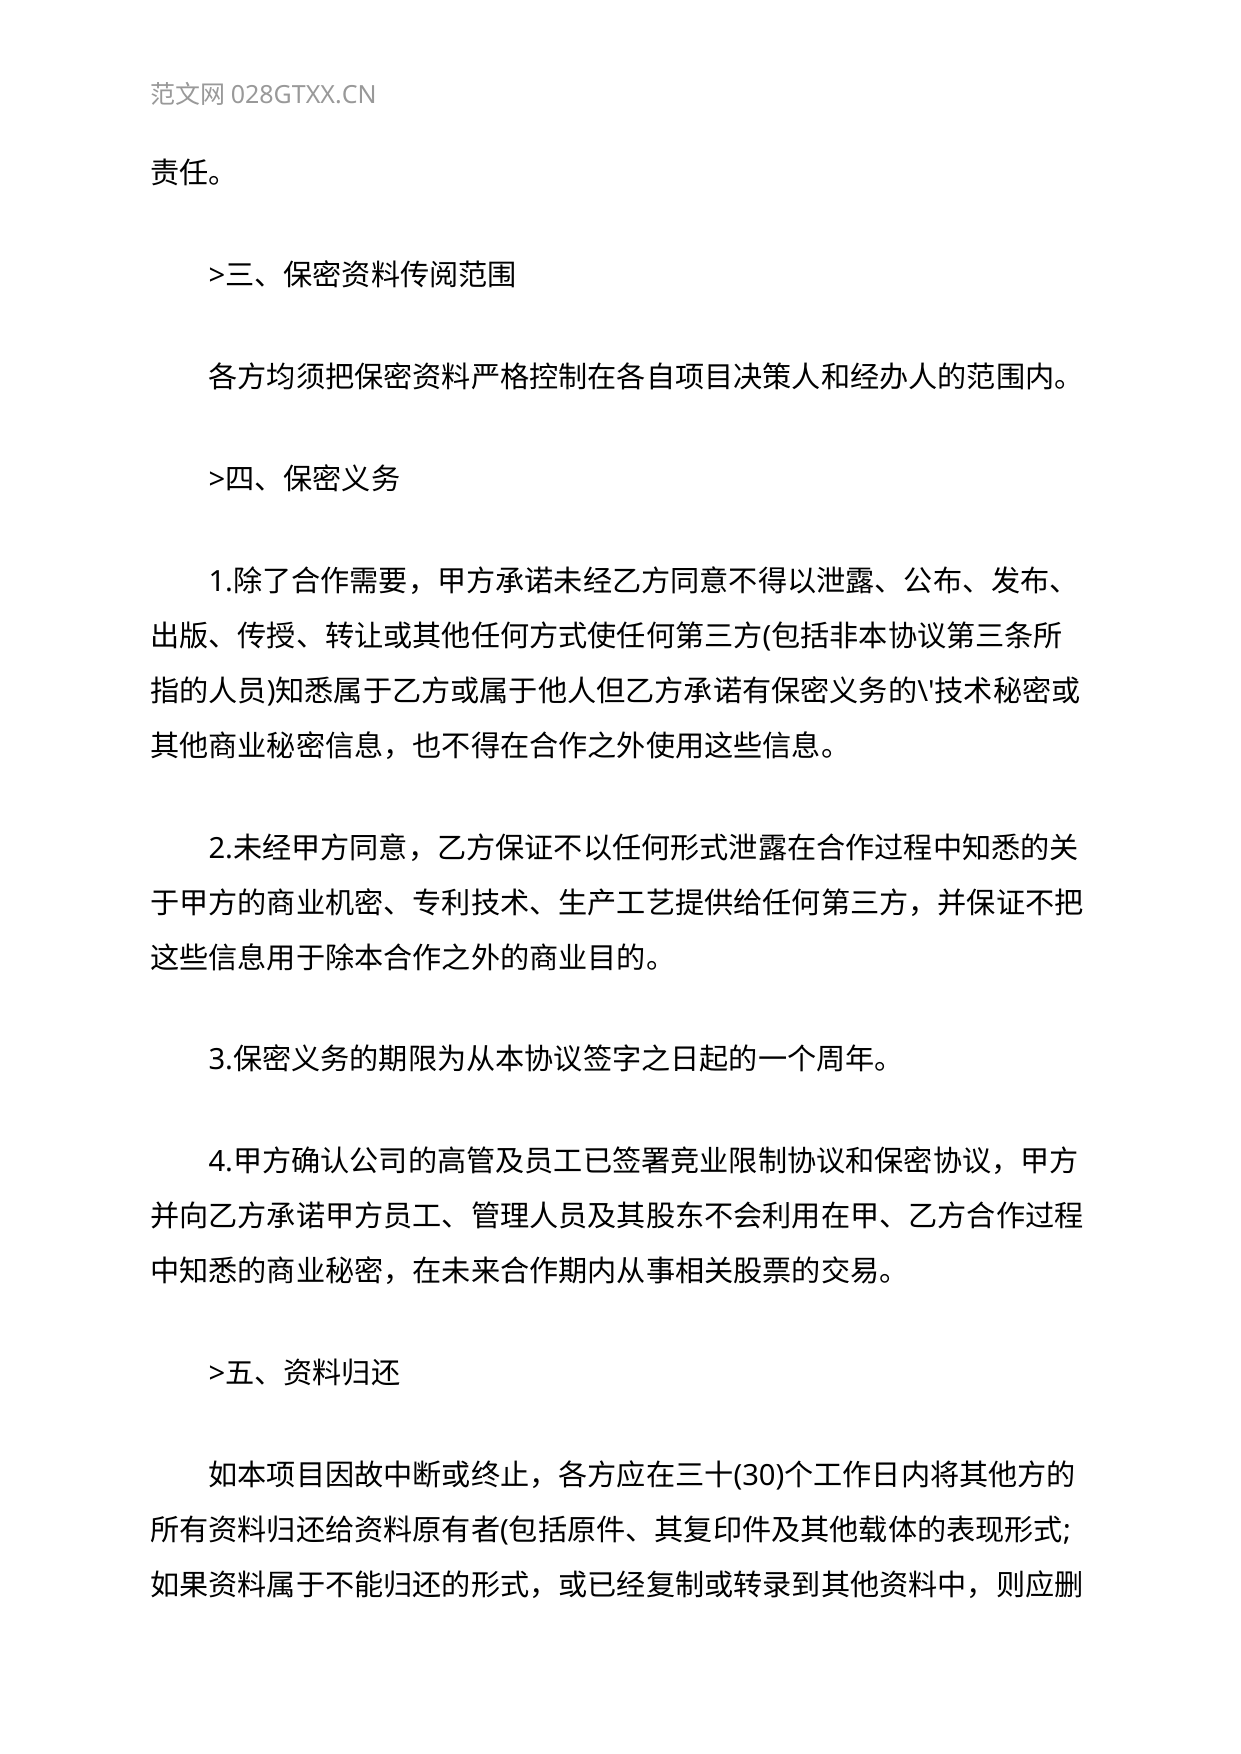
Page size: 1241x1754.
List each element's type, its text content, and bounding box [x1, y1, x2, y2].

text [150, 1452, 1090, 1604]
text >四、保密义务 [150, 456, 1090, 498]
text 各方均须把保密资料严格控制在各自项目决策人和经办人的范围内。 [150, 354, 1090, 396]
text 1.除了合作需要，甲方承诺未经乙方同意不得以泄露、公布、发布、出版、传授、转让或其他任何方式使任何第三方(包括非本协议第三条所指的人员)知悉属于乙方或属于他人但乙方承诺有保密义务的\'技术秘密或其他商业秘密信息，也不得在合作之外使用这些信息。 [150, 557, 1090, 765]
text 3.保密义务的期限为从本协议签字之日起的一个周年。 [150, 1036, 1090, 1078]
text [150, 150, 1090, 192]
text >三、保密资料传阅范围 [150, 252, 1090, 294]
text >五、资料归还 [150, 1349, 1090, 1392]
text 4.甲方确认公司的高管及员工已签署竞业限制协议和保密协议，甲方并向乙方承诺甲方员工、管理人员及其股东不会利用在甲、乙方合作过程中知悉的商业秘密，在未来合作期内从事相关股票的交易。 [150, 1138, 1090, 1290]
text 2.未经甲方同意，乙方保证不以任何形式泄露在合作过程中知悉的关于甲方的商业机密、专利技术、生产工艺提供给任何第三方，并保证不把这些信息用于除本合作之外的商业目的。 [150, 824, 1090, 976]
